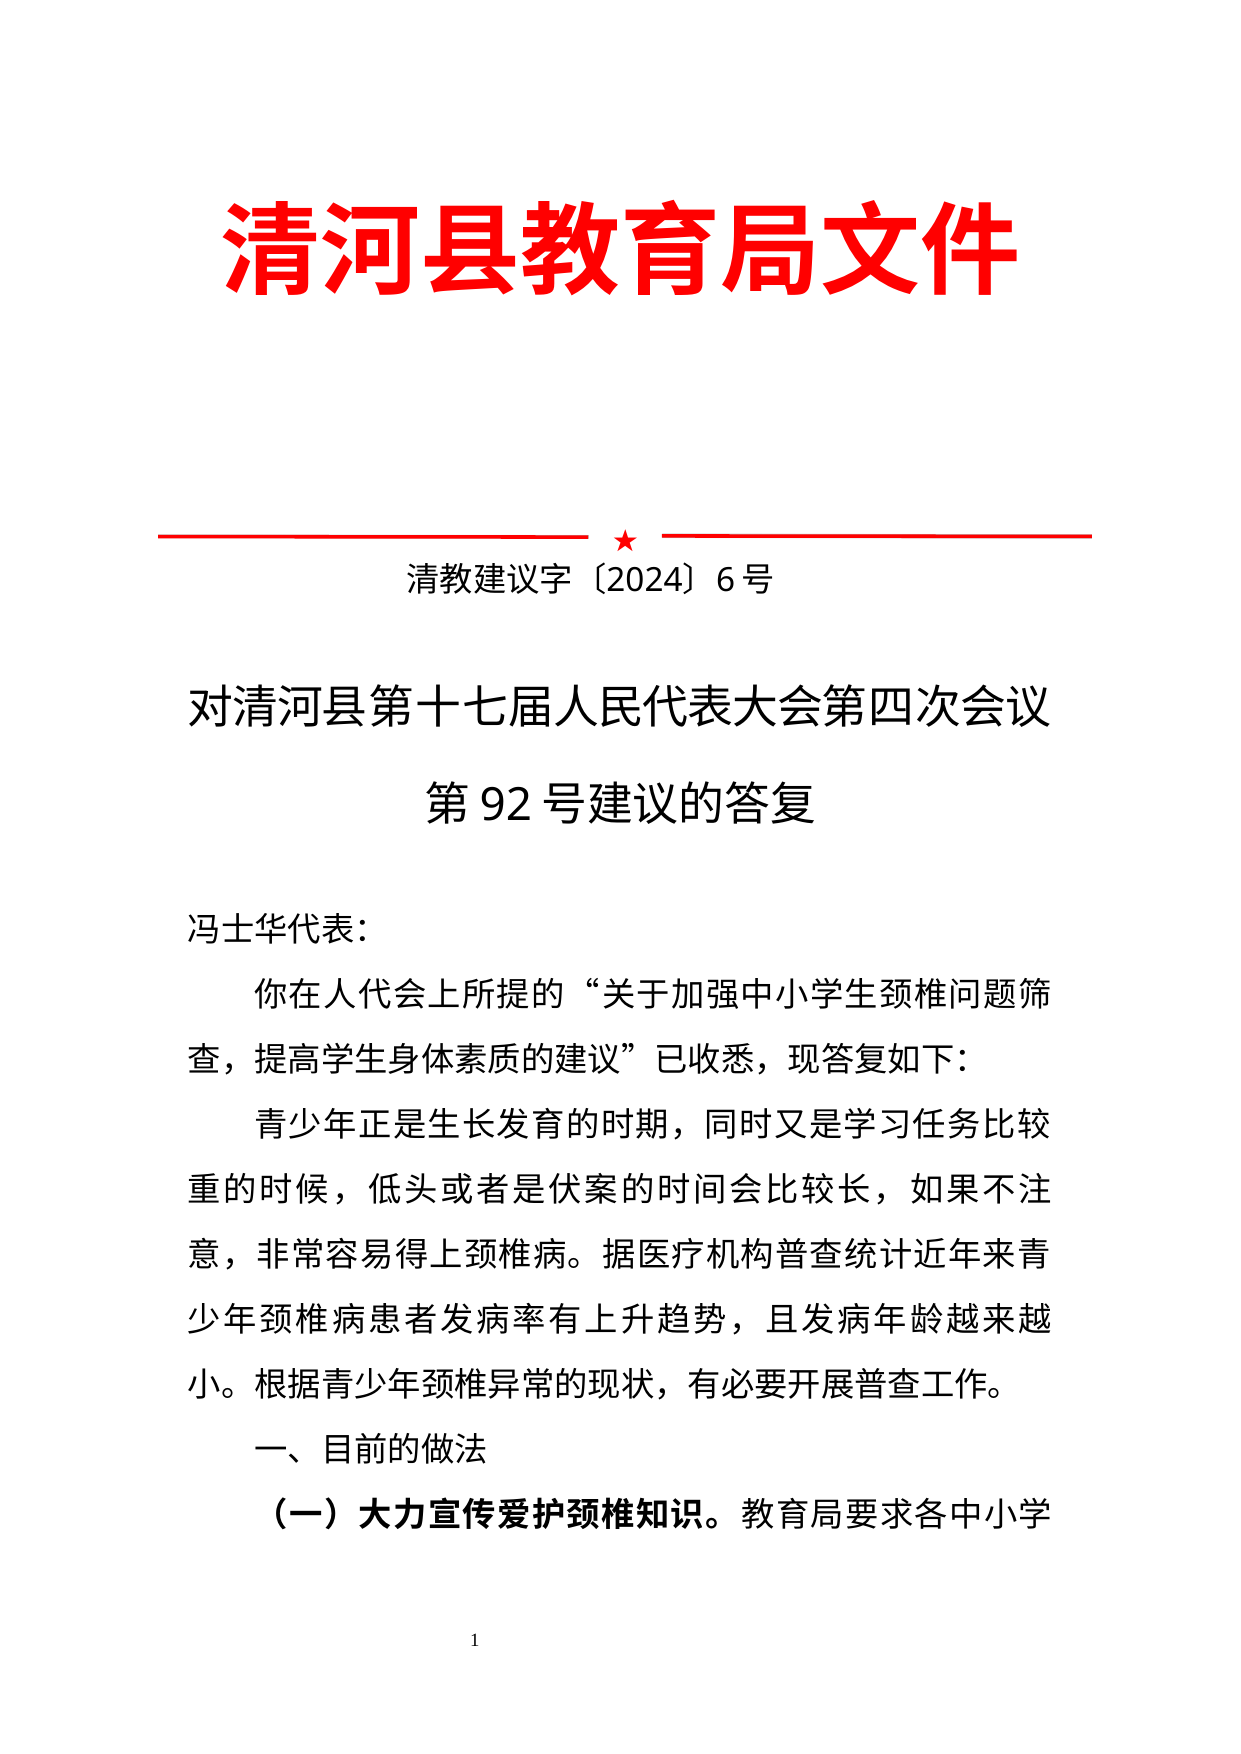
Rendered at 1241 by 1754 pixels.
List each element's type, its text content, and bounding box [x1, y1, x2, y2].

text 清河县教育局文件 [187, 162, 1053, 324]
text 第92号建议的答复 [187, 752, 1053, 849]
text 冯士华代表： [187, 894, 1053, 959]
text 你在人代会上所提的“关于加强中小学生颈椎问题筛查，提高学生身体素质的建议”已收悉，现答复如下： [187, 959, 1053, 1089]
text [187, 1479, 1053, 1544]
text 一、目前的做法 [187, 1414, 1053, 1479]
text 青少年正是生长发育的时期，同时又是学习任务比较重的时候，低头或者是伏案的时间会比较长，如果不注意，非常容易得上颈椎病。据医疗机构普查统计近年来青少年颈椎病患者发病率有上升趋势，且发病年龄越来越小。根据青少年颈椎异常的现状，有必要开展普查工作。 [187, 1089, 1053, 1414]
text 对清河县第十七届人民代表大会第四次会议 [187, 654, 1053, 752]
text 清教建议字〔2024〕6号 [187, 544, 1053, 609]
